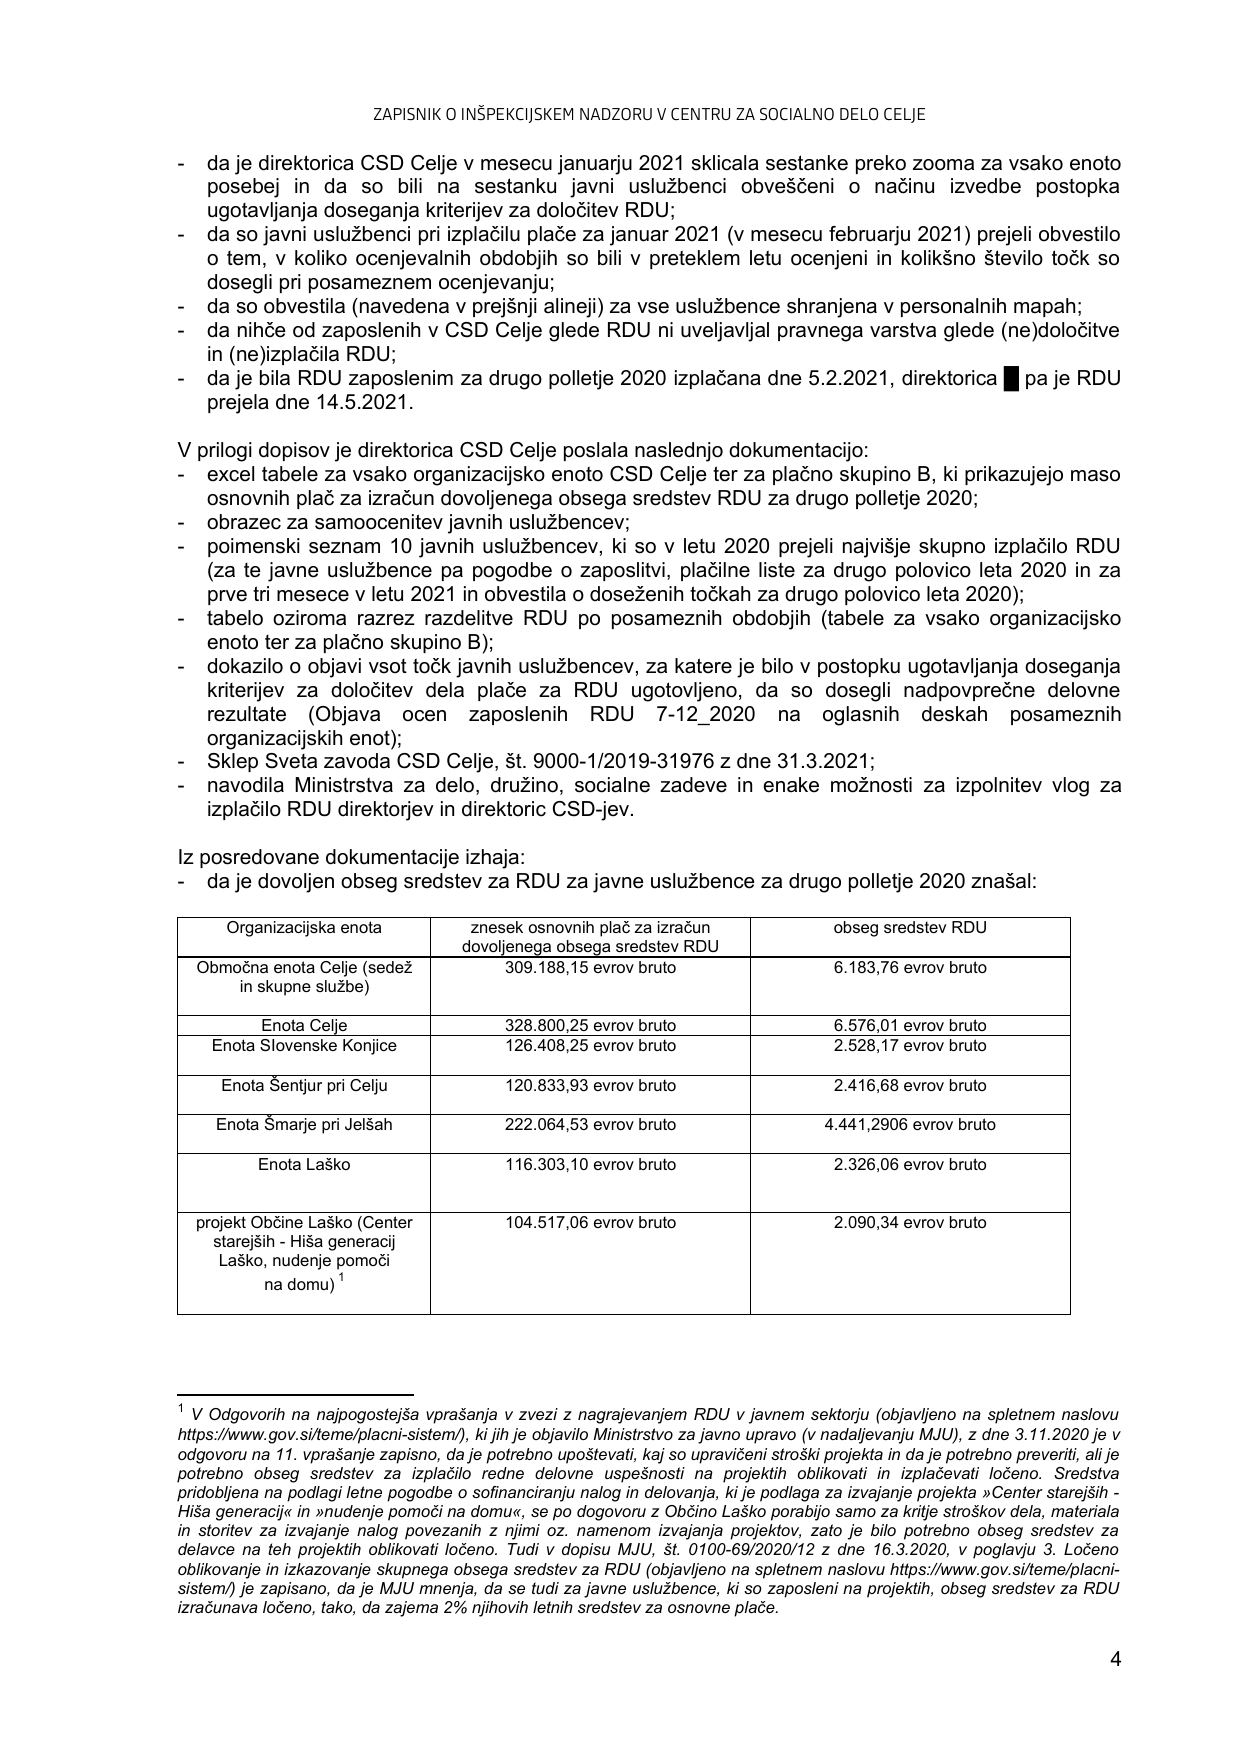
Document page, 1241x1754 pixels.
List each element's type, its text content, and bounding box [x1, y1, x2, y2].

list da nihče od zaposlenih v CSD Celje glede RDU ni uveljavljal pravnega varstva glede (ne)določitve in (ne)izplačila RDU; [177, 318, 1122, 366]
table_cell projekt Občine Laško (Center starejših - Hiša generacij Laško, nudenje pomoči na domu) [178, 1213, 430, 1313]
list da so javni uslužbenci pri izplačilu plače za januar 2021 (v mesecu februarju 2021) prejeli obvestilo o tem, v koliko ocenjevalnih obdobjih so bili v preteklem letu ocenjeni in kolikšno število točk so dosegli pri posameznem ocenjevanju; [177, 222, 1122, 294]
text Iz posredovane dokumentacije izhaja: [177, 845, 1122, 869]
table_cell Območna enota Celje (sedež in skupne službe) [178, 958, 430, 1015]
list poimenski seznam 10 javnih uslužbencev, ki so v letu 2020 prejeli najvišje skupno izplačilo RDU (za te javne uslužbence pa pogodbe o zaposlitvi, plačilne liste za drugo polovico leta 2020 in za prve tri mesece v letu 2021 in obvestila o doseženih točkah za drugo polovico leta 2020); [177, 534, 1122, 606]
table_cell Enota Šmarje pri Jelšah [178, 1115, 430, 1153]
table_cell 2.416,68 evrov bruto [751, 1076, 1070, 1114]
table_cell 4.441,2906 evrov bruto [751, 1115, 1070, 1153]
list Sklep Sveta zavoda CSD Celje, št. 9000-1/2019-31976 z dne 31.3.2021; [177, 749, 1122, 773]
list tabelo oziroma razrez razdelitve RDU po posameznih obdobjih (tabele za vsako organizacijsko enoto ter za plačno skupino B); [177, 606, 1122, 653]
text V prilogi dopisov je direktorica CSD Celje poslala naslednjo dokumentacijo: [177, 438, 1122, 462]
table_cell 6.576,01 evrov bruto [751, 1016, 1070, 1035]
list da je dovoljen obseg sredstev za RDU za javne uslužbence za drugo polletje 2020 znašal: [177, 869, 1122, 893]
table_cell 222.064,53 evrov bruto [431, 1115, 750, 1153]
table_cell 2.090,34 evrov bruto [751, 1213, 1070, 1313]
list da je bila RDU zaposlenim za drugo polletje 2020 izplačana dne 5.2.2021, direktorica █ pa je RDU prejela dne 14.5.2021. [177, 366, 1122, 414]
table_cell Enota Laško [178, 1154, 430, 1212]
table_cell 116.303,10 evrov bruto [431, 1154, 750, 1212]
list da je direktorica CSD Celje v mesecu januarju 2021 sklicala sestanke preko zooma za vsako enoto posebej in da so bili na sestanku javni uslužbenci obveščeni o načinu izvedbe postopka ugotavljanja doseganja kriterijev za določitev RDU; [177, 150, 1122, 222]
table_cell 309.188,15 evrov bruto [431, 958, 750, 1015]
table_header obseg sredstev RDU [751, 918, 1070, 956]
table_cell Enota SIovenske Konjice [178, 1036, 430, 1074]
table_cell 120.833,93 evrov bruto [431, 1076, 750, 1114]
table_cell Enota Celje [178, 1016, 430, 1035]
table_cell 6.183,76 evrov bruto [751, 958, 1070, 1015]
table_cell 2.528,17 evrov bruto [751, 1036, 1070, 1074]
table_cell 126.408,25 evrov bruto [431, 1036, 750, 1074]
table_cell 2.326,06 evrov bruto [751, 1154, 1070, 1212]
table_header znesek osnovnih plač za izračun dovoljenega obsega sredstev RDU [431, 918, 750, 956]
table_cell Enota Šentjur pri Celju [178, 1076, 430, 1114]
list navodila Ministrstva za delo, družino, socialne zadeve in enake možnosti za izpolnitev vlog za izplačilo RDU direktorjev in direktoric CSD-jev. [177, 773, 1122, 821]
list dokazilo o objavi vsot točk javnih uslužbencev, za katere je bilo v postopku ugotavljanja doseganja kriterijev za določitev dela plače za RDU ugotovljeno, da so dosegli nadpovprečne delovne rezultate (Objava ocen zaposlenih RDU 7-12_2020 na oglasnih deskah posameznih organizacijskih enot); [177, 653, 1122, 749]
table_cell 104.517,06 evrov bruto [431, 1213, 750, 1313]
list excel tabele za vsako organizacijsko enoto CSD Celje ter za plačno skupino B, ki prikazujejo maso osnovnih plač za izračun dovoljenega obsega sredstev RDU za drugo polletje 2020; [177, 462, 1122, 510]
list obrazec za samoocenitev javnih uslužbencev; [177, 510, 1122, 534]
table_header Organizacijska enota [178, 918, 430, 956]
list da so obvestila (navedena v prejšnji alineji) za vse uslužbence shranjena v personalnih mapah; [177, 294, 1122, 318]
table_cell 328.800,25 evrov bruto [431, 1016, 750, 1035]
